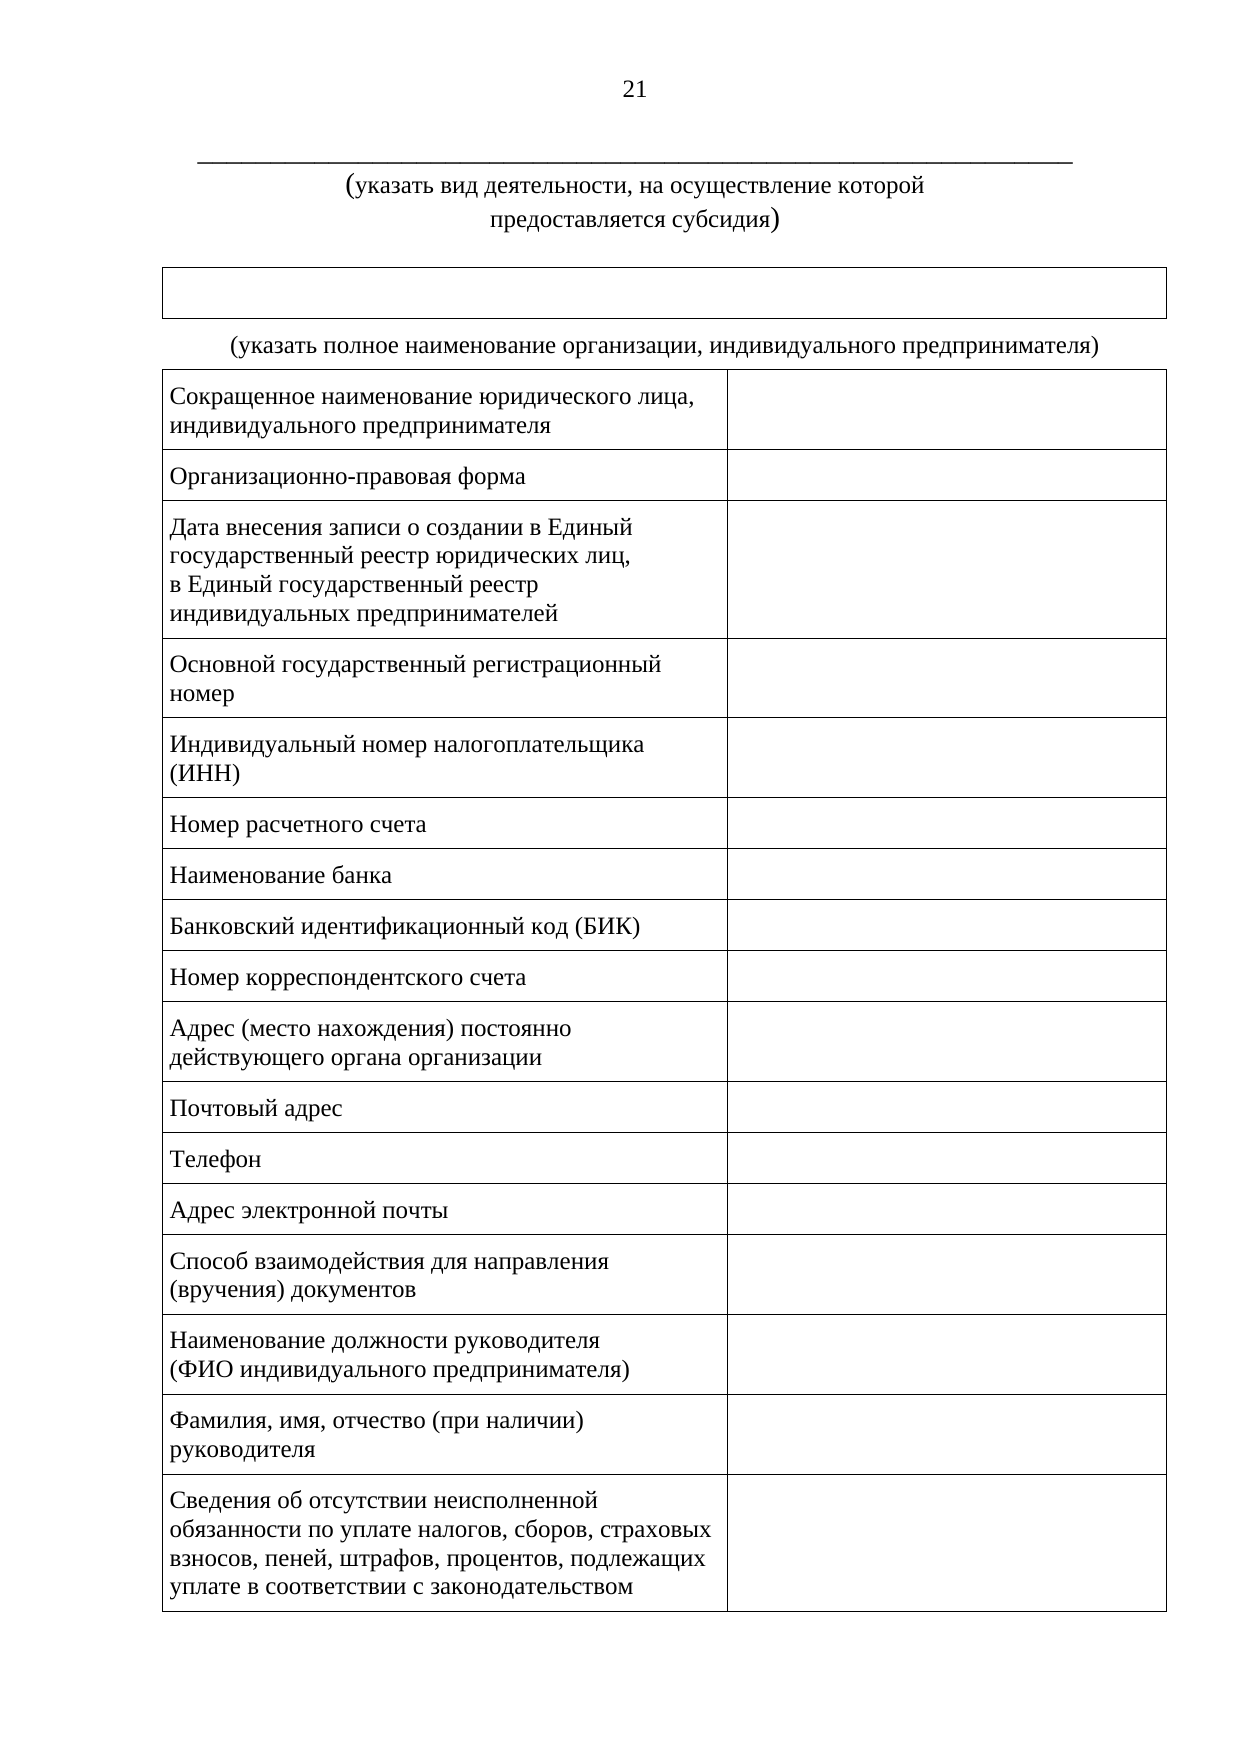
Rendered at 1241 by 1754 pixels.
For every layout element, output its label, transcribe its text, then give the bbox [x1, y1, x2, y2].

table_cell [728, 1133, 1166, 1183]
table_cell [728, 1315, 1166, 1394]
table_cell Способ взаимодействия для направления (вручения) документов [163, 1235, 727, 1314]
text (указать вид деятельности, на осуществление которой [162, 167, 1107, 200]
table_cell [728, 501, 1166, 637]
table_cell Телефон [163, 1133, 727, 1183]
table_cell [728, 718, 1166, 797]
table_cell [728, 639, 1166, 717]
table_cell [728, 900, 1166, 950]
table_cell [728, 370, 1166, 449]
table_cell Номер расчетного счета [163, 798, 727, 848]
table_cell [163, 1475, 727, 1611]
table_cell Банковский идентификационный код (БИК) [163, 900, 727, 950]
text предоставляется субсидия) [162, 200, 1107, 234]
table_cell Индивидуальный номер налогоплательщика (ИНН) [163, 718, 727, 797]
table_cell [728, 1002, 1166, 1081]
table_cell Дата внесения записи о создании в Единый государственный реестр юридических лиц, в Единый государственный реестр индивидуальных предпринимателей [163, 501, 727, 637]
table_cell [728, 1395, 1166, 1473]
table_header [163, 268, 1166, 318]
table_cell (указать полное наименование организации, индивидуального предпринимателя) [163, 319, 1166, 369]
table_cell [728, 450, 1166, 500]
table_cell Номер корреспондентского счета [163, 951, 727, 1001]
table_cell [728, 1082, 1166, 1132]
table_cell [728, 849, 1166, 899]
table_cell Основной государственный регистрационный номер [163, 639, 727, 717]
table_cell Адрес (место нахождения) постоянно действующего органа организации [163, 1002, 727, 1081]
table_cell Наименование должности руководителя (ФИО индивидуального предпринимателя) [163, 1315, 727, 1394]
text ____________________________________________________________ [162, 133, 1107, 167]
table_cell [728, 1184, 1166, 1234]
table_cell [728, 1475, 1166, 1611]
table_cell Фамилия, имя, отчество (при наличии) руководителя [163, 1395, 727, 1473]
table_cell Почтовый адрес [163, 1082, 727, 1132]
table_cell Организационно-правовая форма [163, 450, 727, 500]
table_cell [728, 951, 1166, 1001]
table_cell [728, 1235, 1166, 1314]
table_cell Сокращенное наименование юридического лица, индивидуального предпринимателя [163, 370, 727, 449]
table_cell Наименование банка [163, 849, 727, 899]
table_cell [728, 798, 1166, 848]
table_cell Адрес электронной почты [163, 1184, 727, 1234]
